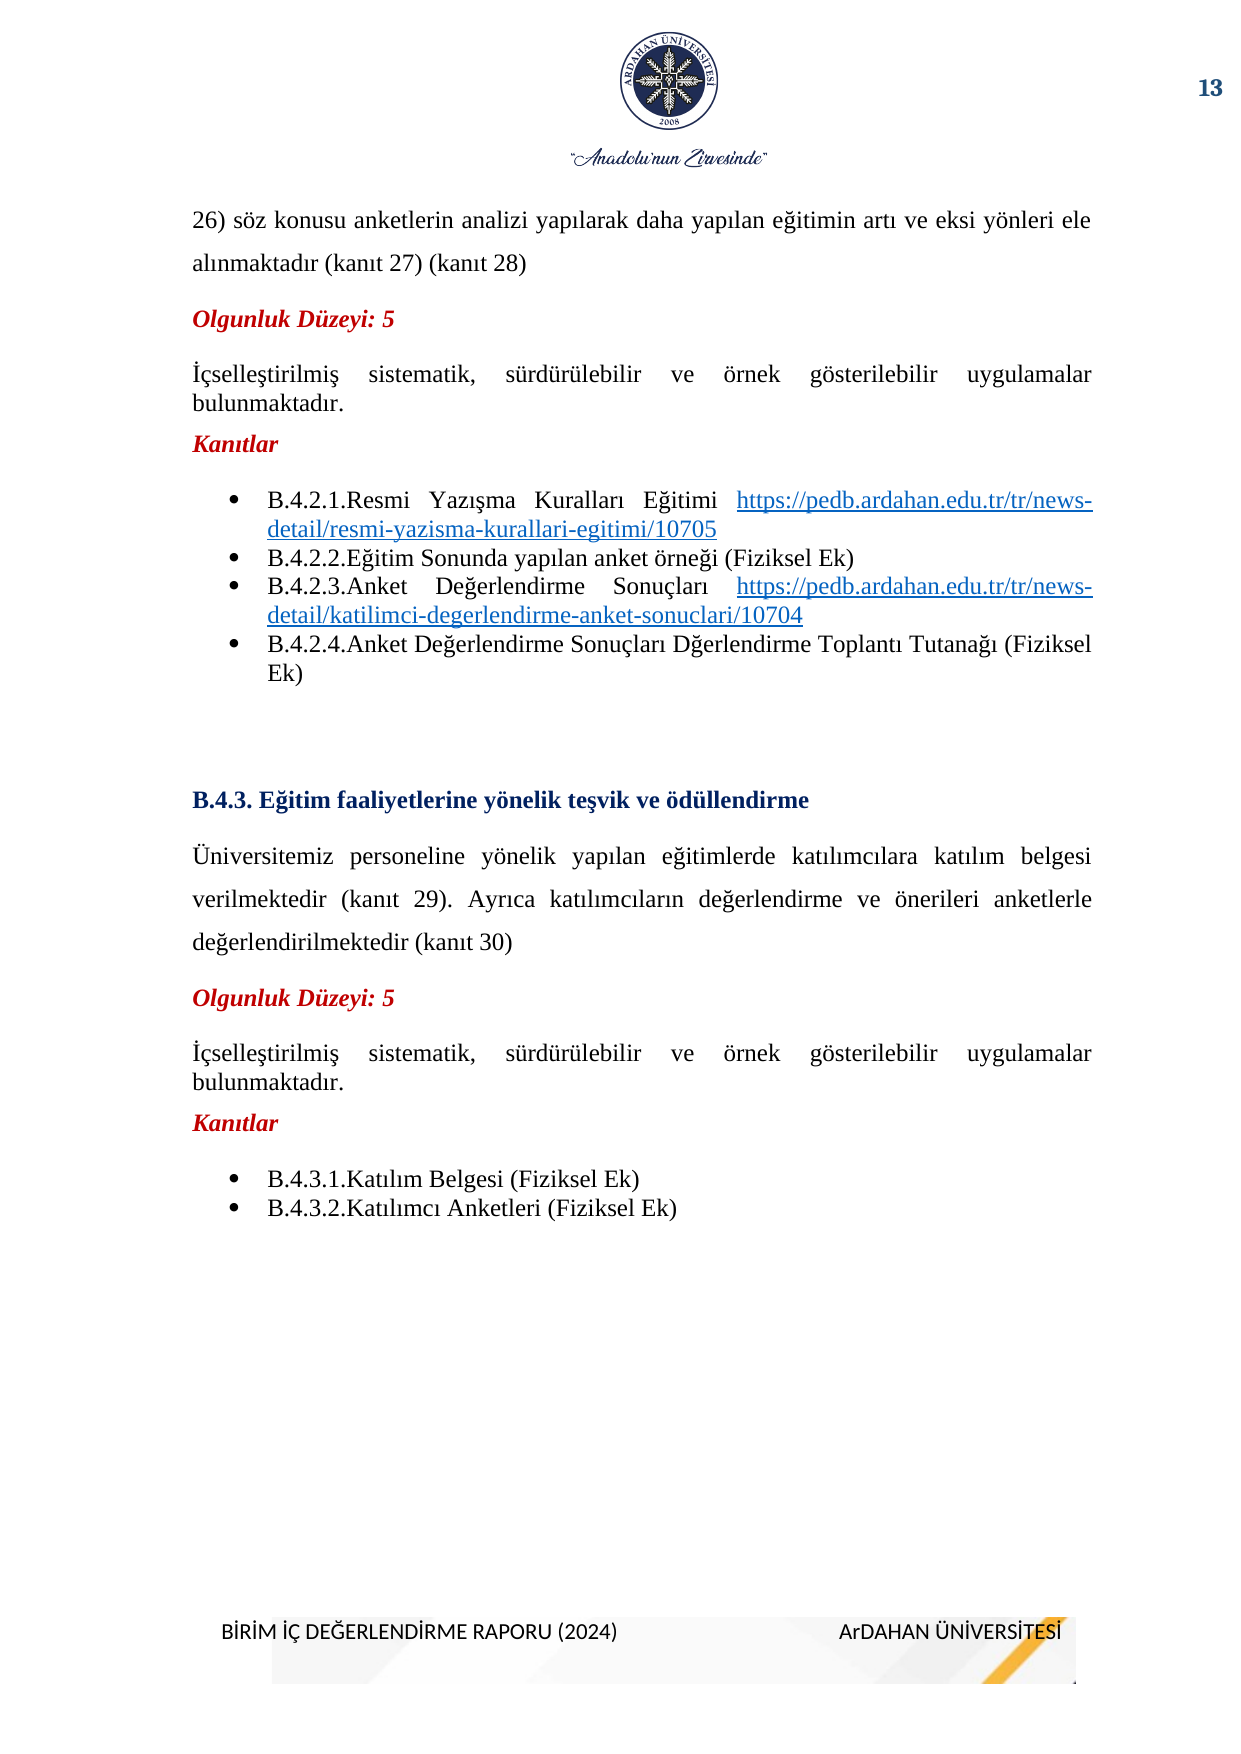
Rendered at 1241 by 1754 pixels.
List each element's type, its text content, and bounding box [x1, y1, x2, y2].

picture [554, 11, 784, 190]
text Olgunluk Düzeyi: 5 [192, 983, 1092, 1011]
list B.4.2.2.Eğitim Sonunda yapılan anket örneği (Fiziksel Ek) [229, 543, 1092, 571]
text İçselleştirilmiş sistematik, sürdürülebilir ve örnek gösterilebilir uygulamalar bulunmaktadır. [192, 359, 1092, 417]
list B.4.2.4.Anket Değerlendirme Sonuçları Dğerlendirme Toplantı Tutanağı (Fiziksel Ek) [229, 629, 1092, 686]
text Üniversitemiz personeline yönelik yapılan eğitimlerde katılımcılara katılım belgesi verilmektedir (kanıt 29). Ayrıca katılımcıların değerlendirme ve önerileri anketlerle değerlendirilmektedir (kanıt 30) [192, 841, 1092, 956]
list B.4.3.1.Katılım Belgesi (Fiziksel Ek) [229, 1164, 1092, 1193]
text İçselleştirilmiş sistematik, sürdürülebilir ve örnek gösterilebilir uygulamalar bulunmaktadır. [192, 1038, 1092, 1096]
picture [271, 1617, 1076, 1684]
text Olgunluk Düzeyi: 5 [192, 304, 1092, 333]
list B.4.3.2.Katılımcı Anketleri (Fiziksel Ek) [229, 1193, 1092, 1221]
text Kanıtlar [192, 429, 1092, 458]
list B.4.2.3.Anket Değerlendirme Sonuçları https://pedb.ardahan.edu.tr/tr/news-detail/katilimci-degerlendirme-anket-sonuclari/10704 [229, 571, 1092, 629]
text B.4.3. Eğitim faaliyetlerine yönelik teşvik ve ödüllendirme [192, 785, 1092, 814]
list B.4.2.1.Resmi Yazışma Kuralları Eğitimi https://pedb.ardahan.edu.tr/tr/news-detail/resmi-yazisma-kurallari-egitimi/10705 [229, 485, 1092, 543]
text Kanıtlar [192, 1108, 1092, 1137]
